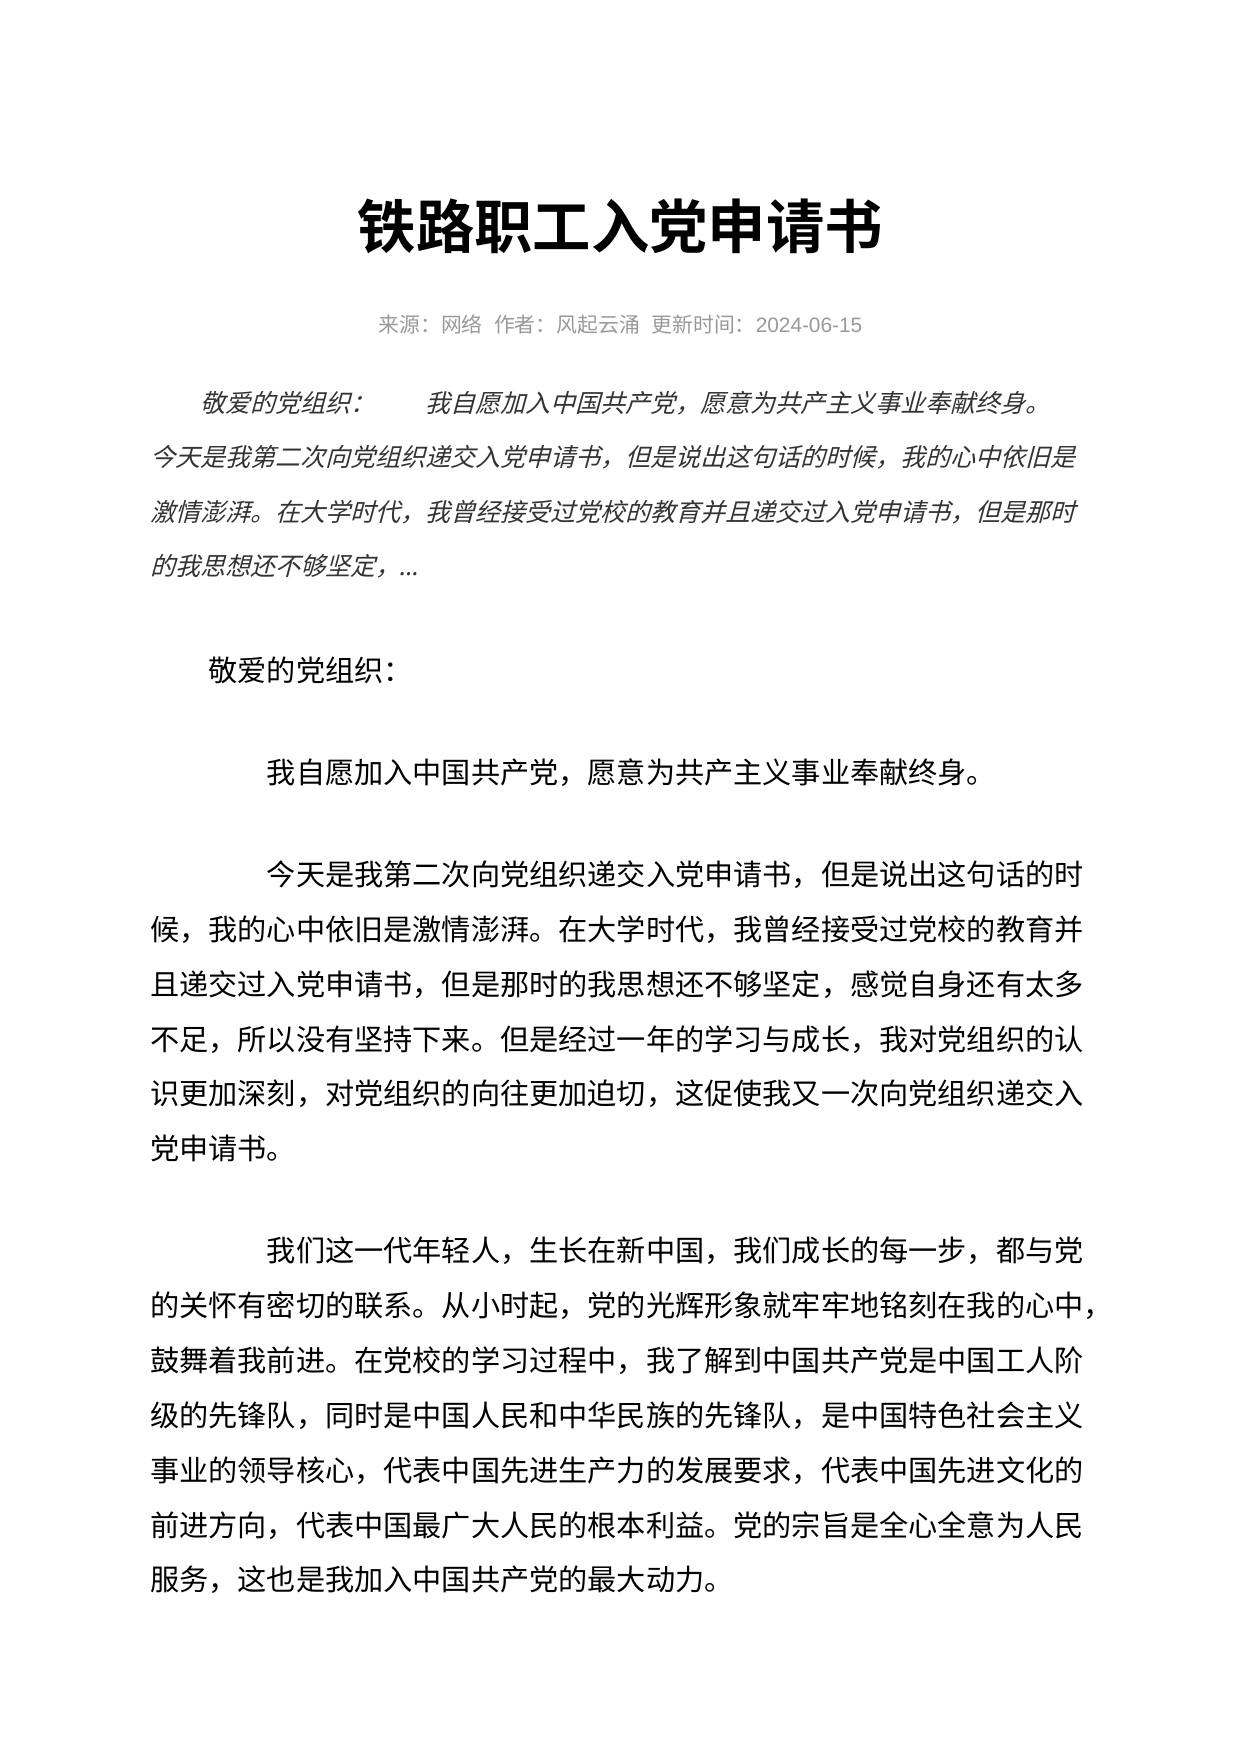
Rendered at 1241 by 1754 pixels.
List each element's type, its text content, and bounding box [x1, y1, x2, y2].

subtitle 铁路职工入党申请书 [150, 181, 1090, 266]
text 来源：网络 作者：风起云涌 更新时间：2024-06-15 [150, 313, 1090, 337]
text 我们这一代年轻人，生长在新中国，我们成长的每一步，都与党的关怀有密切的联系。从小时起，党的光辉形象就牢牢地铭刻在我的心中，鼓舞着我前进。在党校的学习过程中，我了解到中国共产党是中国工人阶级的先锋队，同时是中国人民和中华民族的先锋队，是中国特色社会主义事业的领导核心，代表中国先进生产力的发展要求，代表中国先进文化的前进方向，代表中国最广大人民的根本利益。党的宗旨是全心全意为人民服务，这也是我加入中国共产党的最大动力。 [150, 1228, 1090, 1599]
text 敬爱的党组织： 我自愿加入中国共产党，愿意为共产主义事业奉献终身。 今天是我第二次向党组织递交入党申请书，但是说出这句话的时候，我的心中依旧是激情澎湃。在大学时代，我曾经接受过党校的教育并且递交过入党申请书，但是那时的我思想还不够坚定，... [150, 383, 1090, 583]
text 我自愿加入中国共产党，愿意为共产主义事业奉献终身。 [150, 749, 1090, 792]
text 今天是我第二次向党组织递交入党申请书，但是说出这句话的时候，我的心中依旧是激情澎湃。在大学时代，我曾经接受过党校的教育并且递交过入党申请书，但是那时的我思想还不够坚定，感觉自身还有太多不足，所以没有坚持下来。但是经过一年的学习与成长，我对党组织的认识更加深刻，对党组织的向往更加迫切，这促使我又一次向党组织递交入党申请书。 [150, 851, 1090, 1168]
text 敬爱的党组织： [150, 648, 1090, 690]
